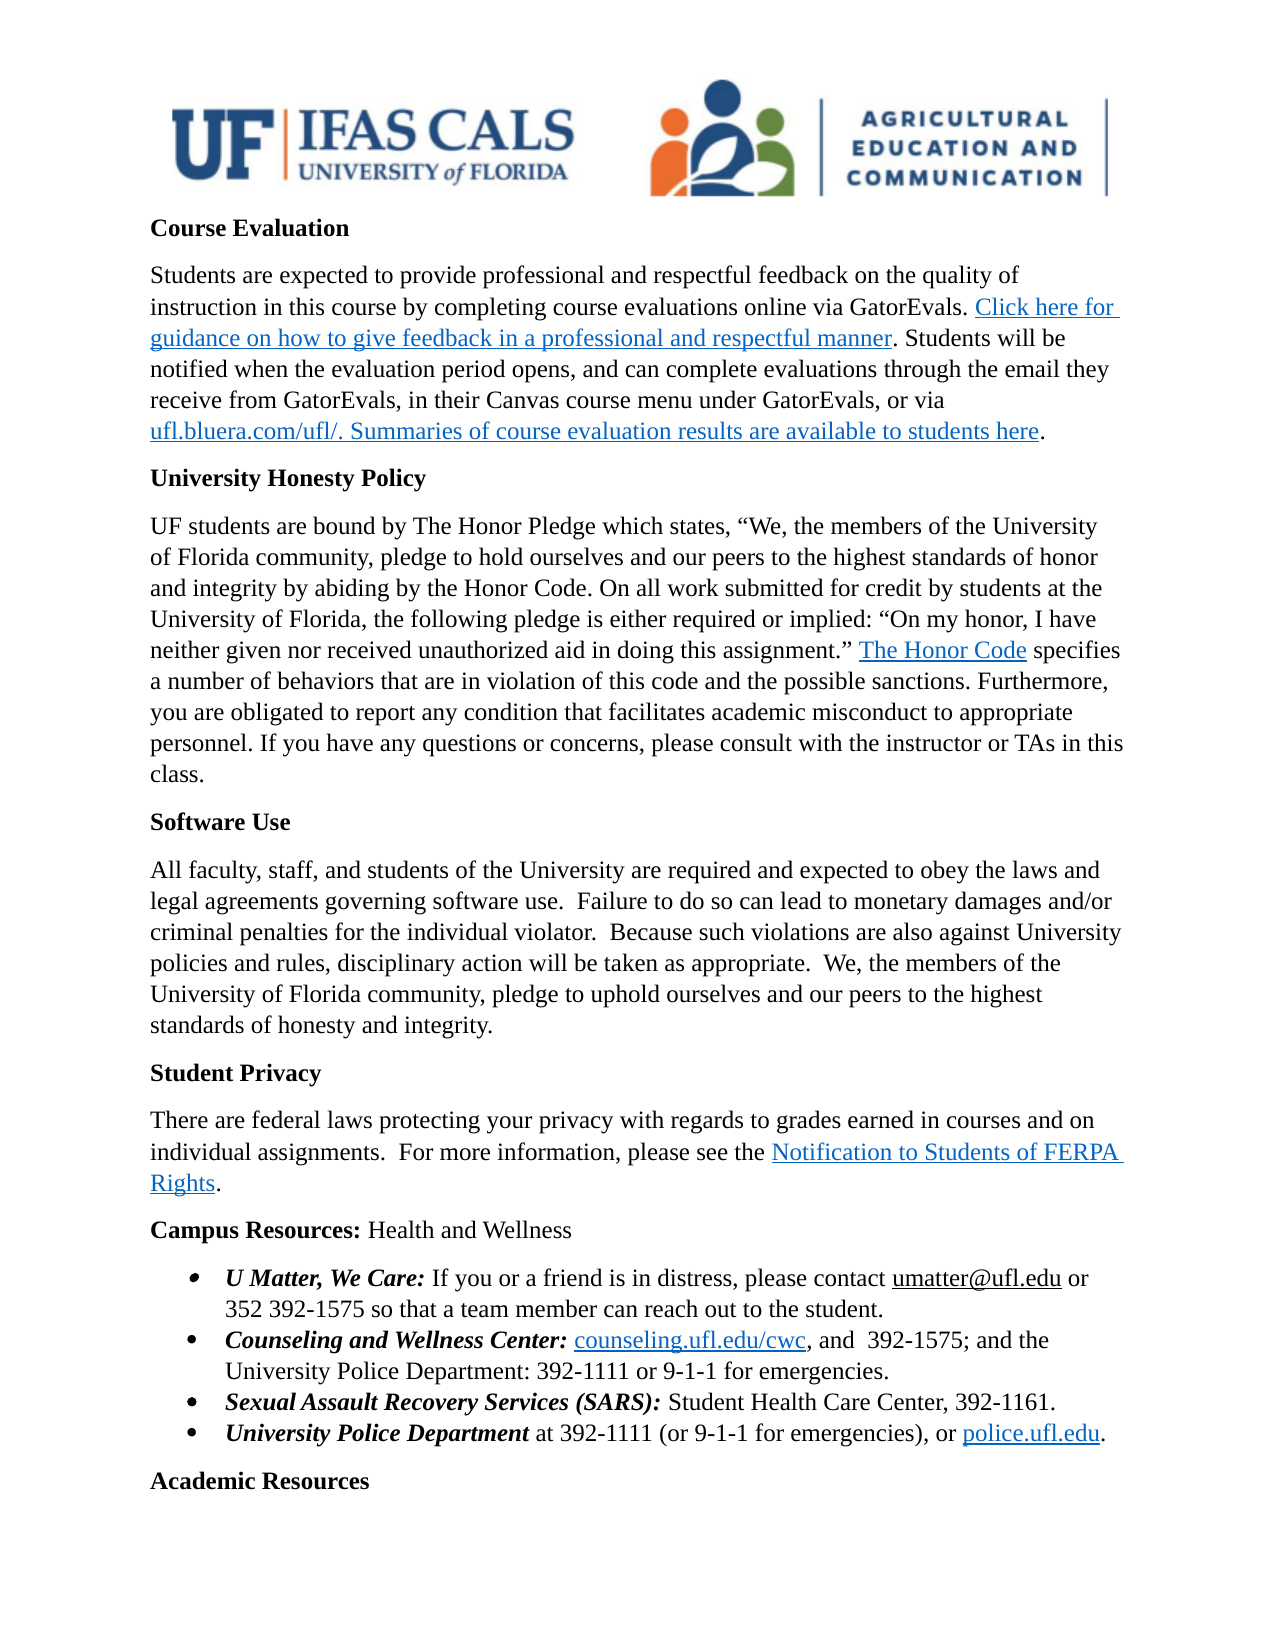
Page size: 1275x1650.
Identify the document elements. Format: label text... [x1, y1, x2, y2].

list Sexual Assault Recovery Services (SARS): Student Health Care Center, 392-1161. [187, 1387, 1125, 1416]
text Course Evaluation [150, 213, 1125, 242]
list University Police Department at 392-1111 (or 9-1-1 for emergencies), or police.ufl.edu. [187, 1418, 1125, 1447]
text Students are expected to provide professional and respectful feedback on the quality of instruction in this course by completing course evaluations online via GatorEvals. Click here for guidance on how to give feedback in a professional and respectful manner. Students will be notified when the evaluation period opens, and can complete evaluations through the email they receive from GatorEvals, in their Canvas course menu under GatorEvals, or via ufl.bluera.com/ufl/. Summaries of course evaluation results are available to students here. [150, 261, 1125, 444]
text There are federal laws protecting your privacy with regards to grades earned in courses and on individual assignments. For more information, please see the Notification to Students of FERPA Rights. [150, 1106, 1125, 1196]
text Academic Resources [150, 1466, 1125, 1495]
text UF students are bound by The Honor Pledge which states, “We, the members of the University of Florida community, pledge to hold ourselves and our peers to the highest standards of honor and integrity by abiding by the Honor Code. On all work submitted for credit by students at the University of Florida, the following pledge is either required or implied: “On my honor, I have neither given nor received unauthorized aid in doing this assignment.” The Honor Code specifies a number of behaviors that are in violation of this code and the possible sanctions. Furthermore, you are obligated to report any condition that facilitates academic misconduct to appropriate personnel. If you have any questions or concerns, please consult with the instructor or TAs in this class. [150, 511, 1125, 788]
text All faculty, staff, and students of the University are required and expected to obey the laws and legal agreements governing software use. Failure to do so can lead to monetary damages and/or criminal penalties for the individual violator. Because such violations are also against University policies and rules, disciplinary action will be taken as appropriate. We, the members of the University of Florida community, pledge to uphold ourselves and our peers to the highest standards of honesty and integrity. [150, 855, 1125, 1039]
text Student Privacy [150, 1058, 1125, 1087]
list Counseling and Wellness Center: counseling.ufl.edu/cwc, and 392-1575; and the University Police Department: 392-1111 or 9-1-1 for emergencies. [187, 1325, 1125, 1385]
list U Matter, We Care: If you or a friend is in distress, please contact umatter@ufl.edu or 352 392-1575 so that a team member can reach out to the student. [187, 1263, 1125, 1323]
text University Honesty Policy [150, 463, 1125, 492]
text Software Use [150, 807, 1125, 836]
picture [150, 75, 1125, 213]
text Campus Resources: Health and Wellness [150, 1215, 1125, 1244]
